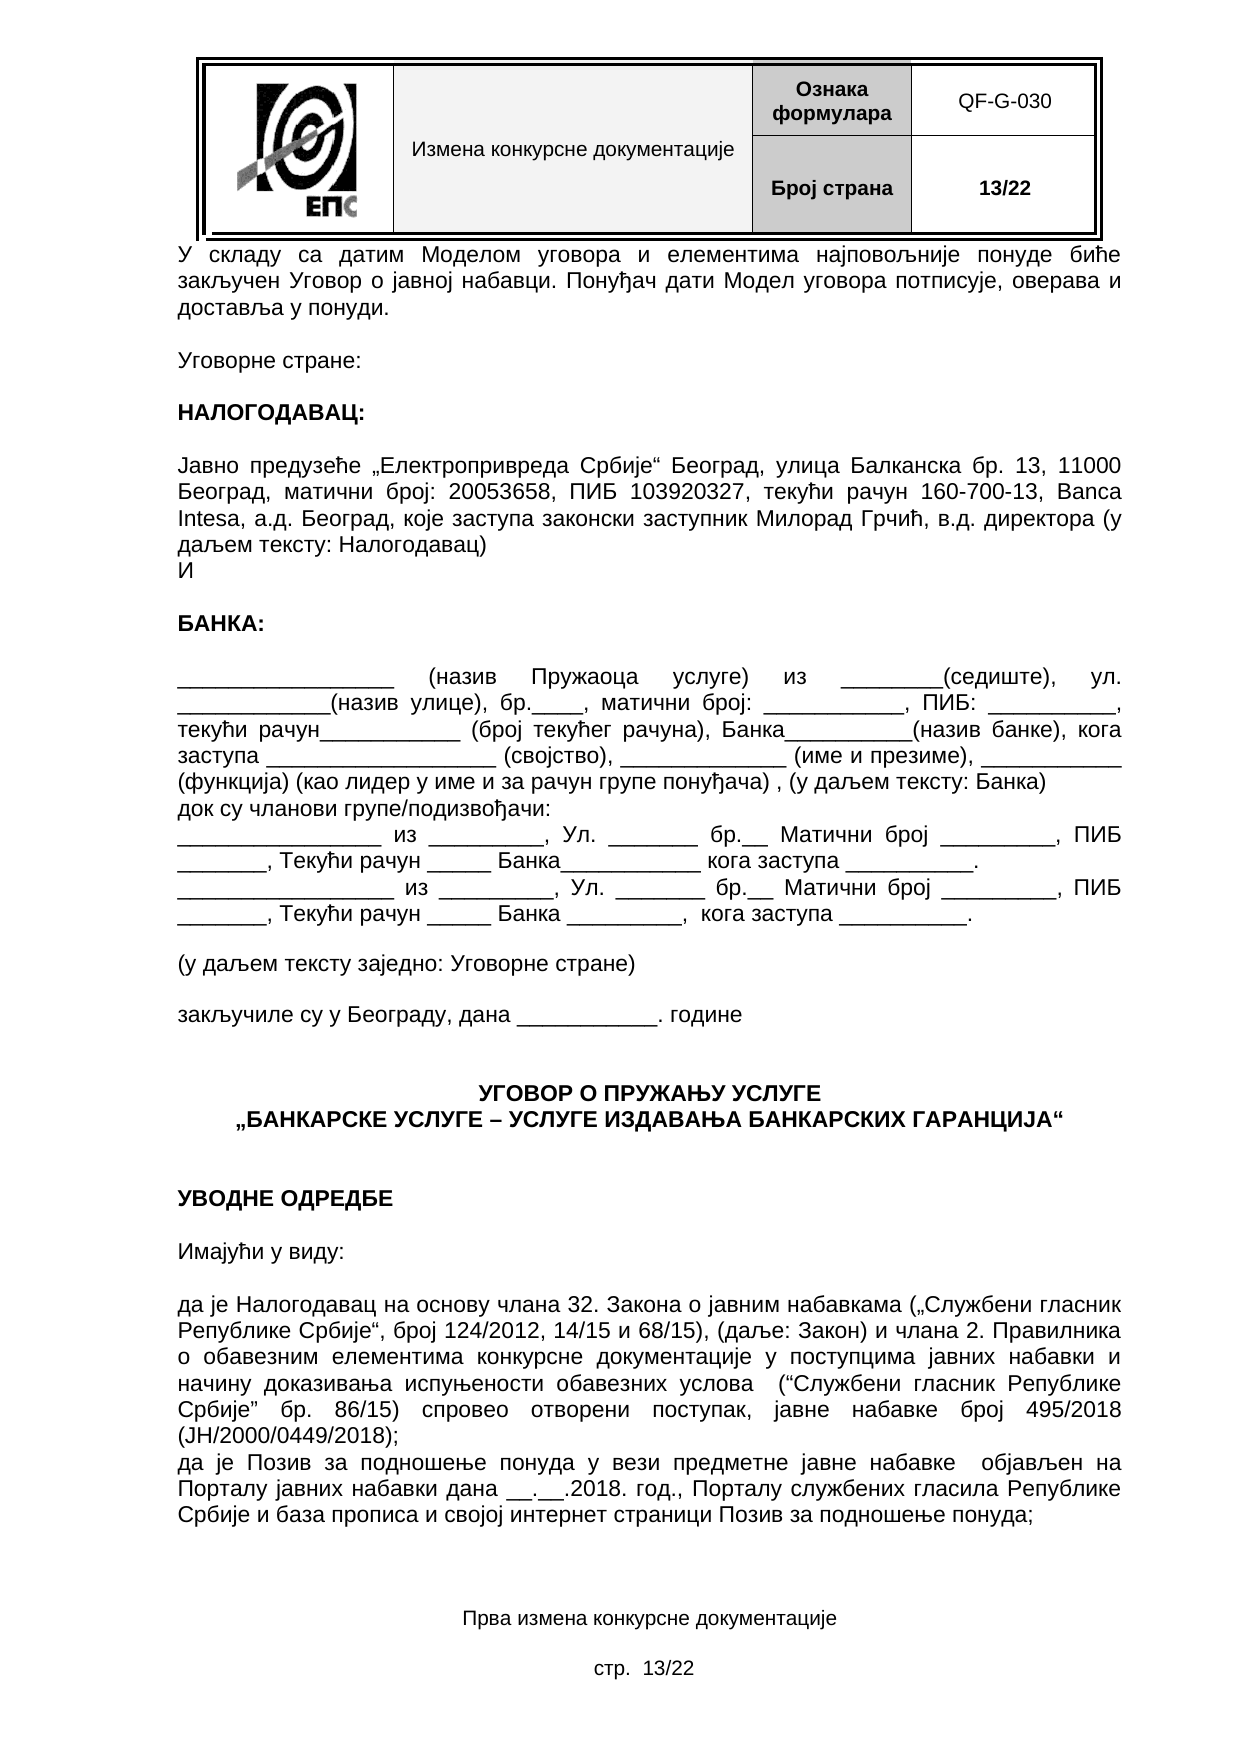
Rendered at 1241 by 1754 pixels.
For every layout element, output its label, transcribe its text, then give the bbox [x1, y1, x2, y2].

text _________________ из _________, Ул. _______ бр.__ Матични број _________, ПИБ _______, Текући рачун _____ Банка _________, кога заступа __________. [177, 874, 1122, 926]
text И [177, 557, 1122, 584]
text док су чланови групе/подизвођачи: [177, 794, 1122, 821]
text ________________ из _________, Ул. _______ бр.__ Матични број _________, ПИБ _______, Текући рачун _____ Банка___________ кога заступа __________. [177, 821, 1122, 874]
text Уговорне стране: [177, 347, 1122, 373]
text Јавно предузеће „Електропривреда Србије“ Београд, улица Балканска бр. 13, 11000 Београд, матични број: 20053658, ПИБ 103920327, текући рачун 160-700-13, Banca Intesа, а.д. Београд, које заступа законски заступник Милорад Грчић, в.д. директора (у даљем тексту: Налогодавац) [177, 452, 1122, 557]
text закључиле су у Београду, дана ___________. године [177, 1001, 1122, 1027]
text БАНКА: [177, 610, 1122, 636]
text да је Налогодавац на основу члана 32. Закона о јавним набавкама („Службени гласник Републике Србије“, број 124/2012, 14/15 и 68/15), (даље: Закон) и члана 2. Правилника о обавезним елементима конкурсне документације у поступцима јавних набавки и начину доказивања испуњености обавезних услова (“Службени гласник Републике Србије” бр. 86/15) спровео отворени поступак, јавне набавке број 495/2018 (ЈН/2000/0449/2018); [177, 1291, 1122, 1449]
text УГОВОР О ПРУЖАЊУ УСЛУГЕ [177, 1080, 1122, 1106]
text „БАНКАРСКЕ УСЛУГЕ – УСЛУГЕ ИЗДАВАЊА БАНКАРСКИХ ГАРАНЦИЈА“ [177, 1106, 1122, 1132]
text да је Позив за подношење понуда у вези предметне јавне набавке објављен на Порталу јавних набавки дана __.__.2018. год., Порталу службених гласила Републике Србије и база прописа и својој интернет страници Позив за подношење понуда; [177, 1449, 1122, 1528]
text _________________ (назив Пружаоца услуге) из ________(седиште), ул. ____________(назив улице), бр.____, матични број: ___________, ПИБ: __________, текући рачун___________ (број текућег рачуна), Банка__________(назив банке), кога заступа __________________ (својство), _____________ (име и презиме), ___________ (функција) (као лидер у име и за рачун групе понуђача) , (у даљем тексту: Банка) [177, 663, 1122, 794]
text У складу са датим Моделом уговора и елементима најповољније понуде биће закључен Уговор о јавној набавци. Понуђач дати Модел уговора потписује, оверава и доставља у понуди. [177, 148, 1122, 320]
text Имајући у виду: [177, 1238, 1122, 1264]
text (у даљем тексту заједно: Уговорне стране) [177, 950, 1122, 977]
text УВОДНЕ ОДРЕДБЕ [177, 1185, 1122, 1211]
text НАЛОГОДАВАЦ: [177, 399, 1122, 426]
